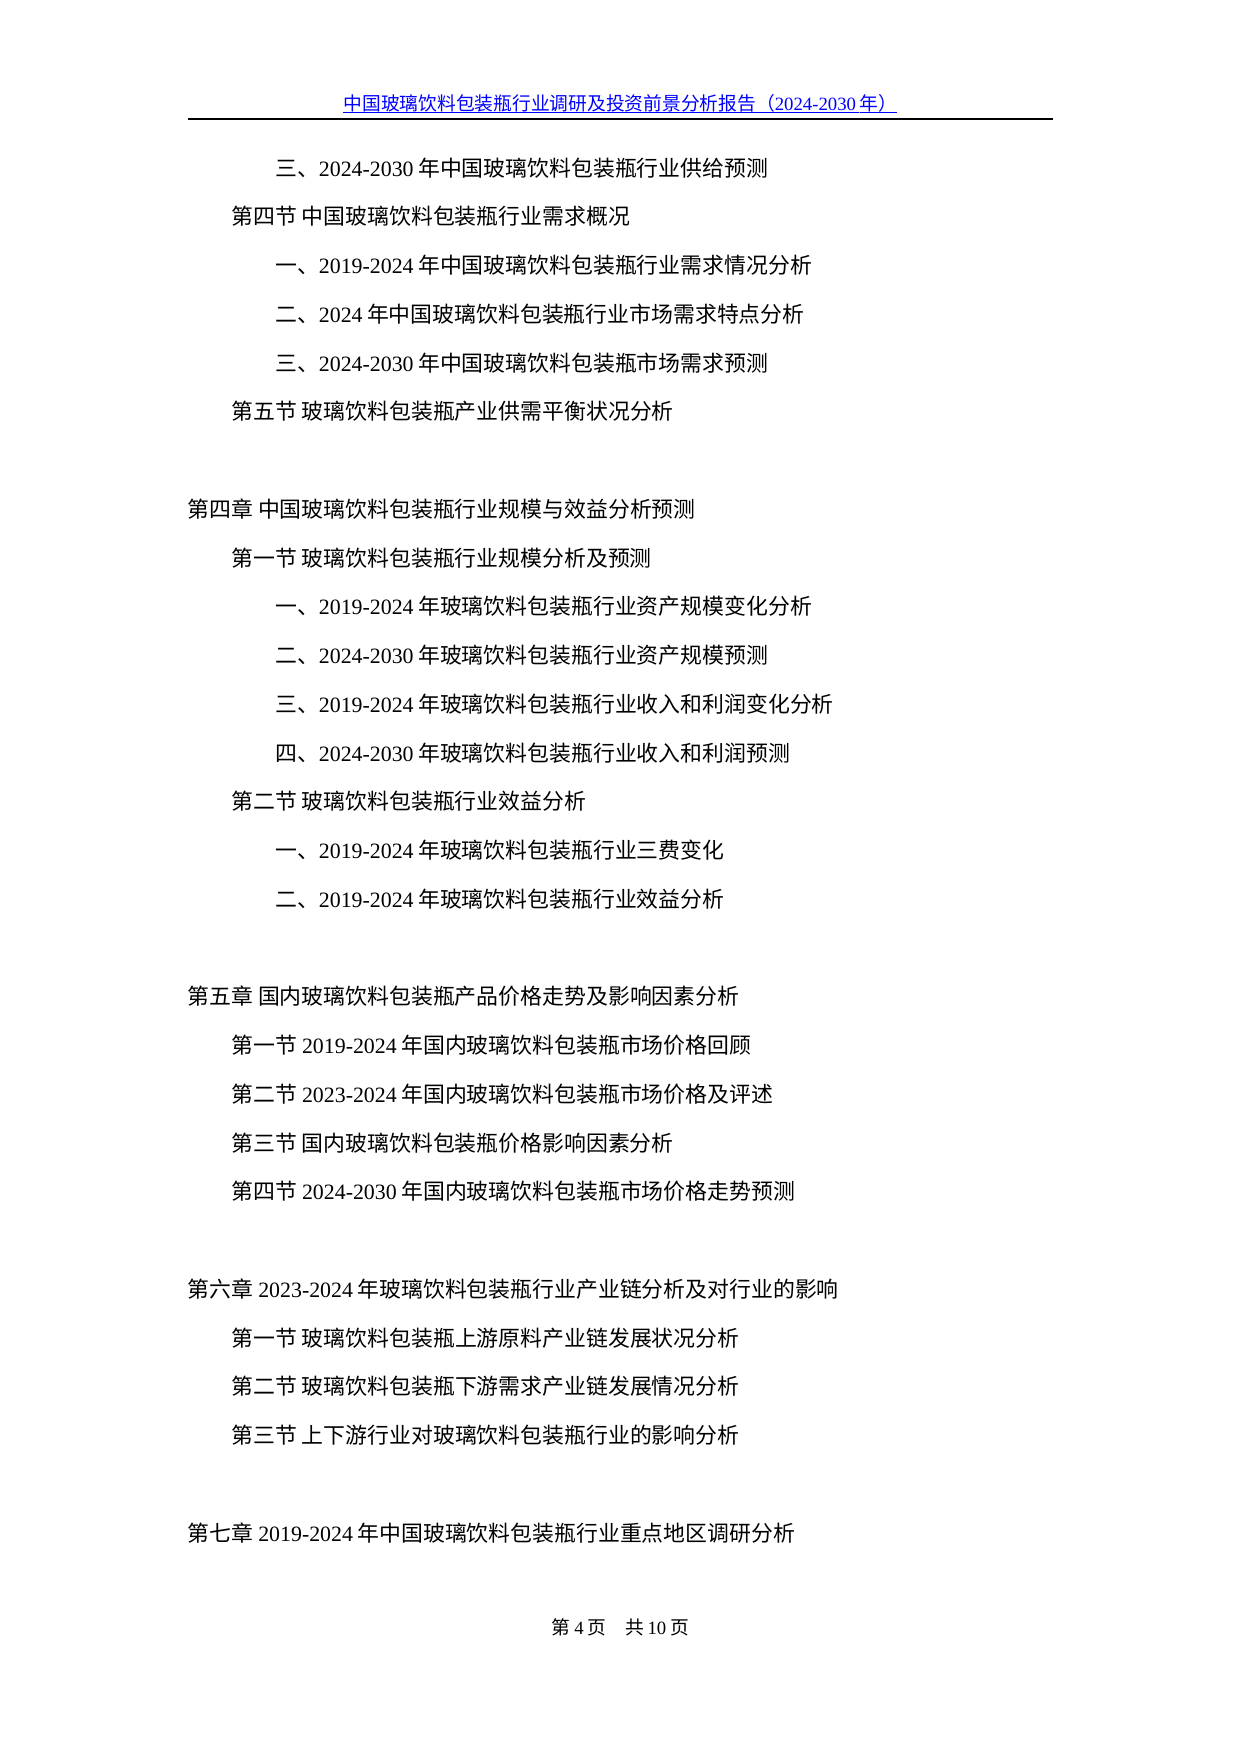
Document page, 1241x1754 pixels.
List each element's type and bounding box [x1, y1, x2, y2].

text [187, 150, 1053, 1548]
